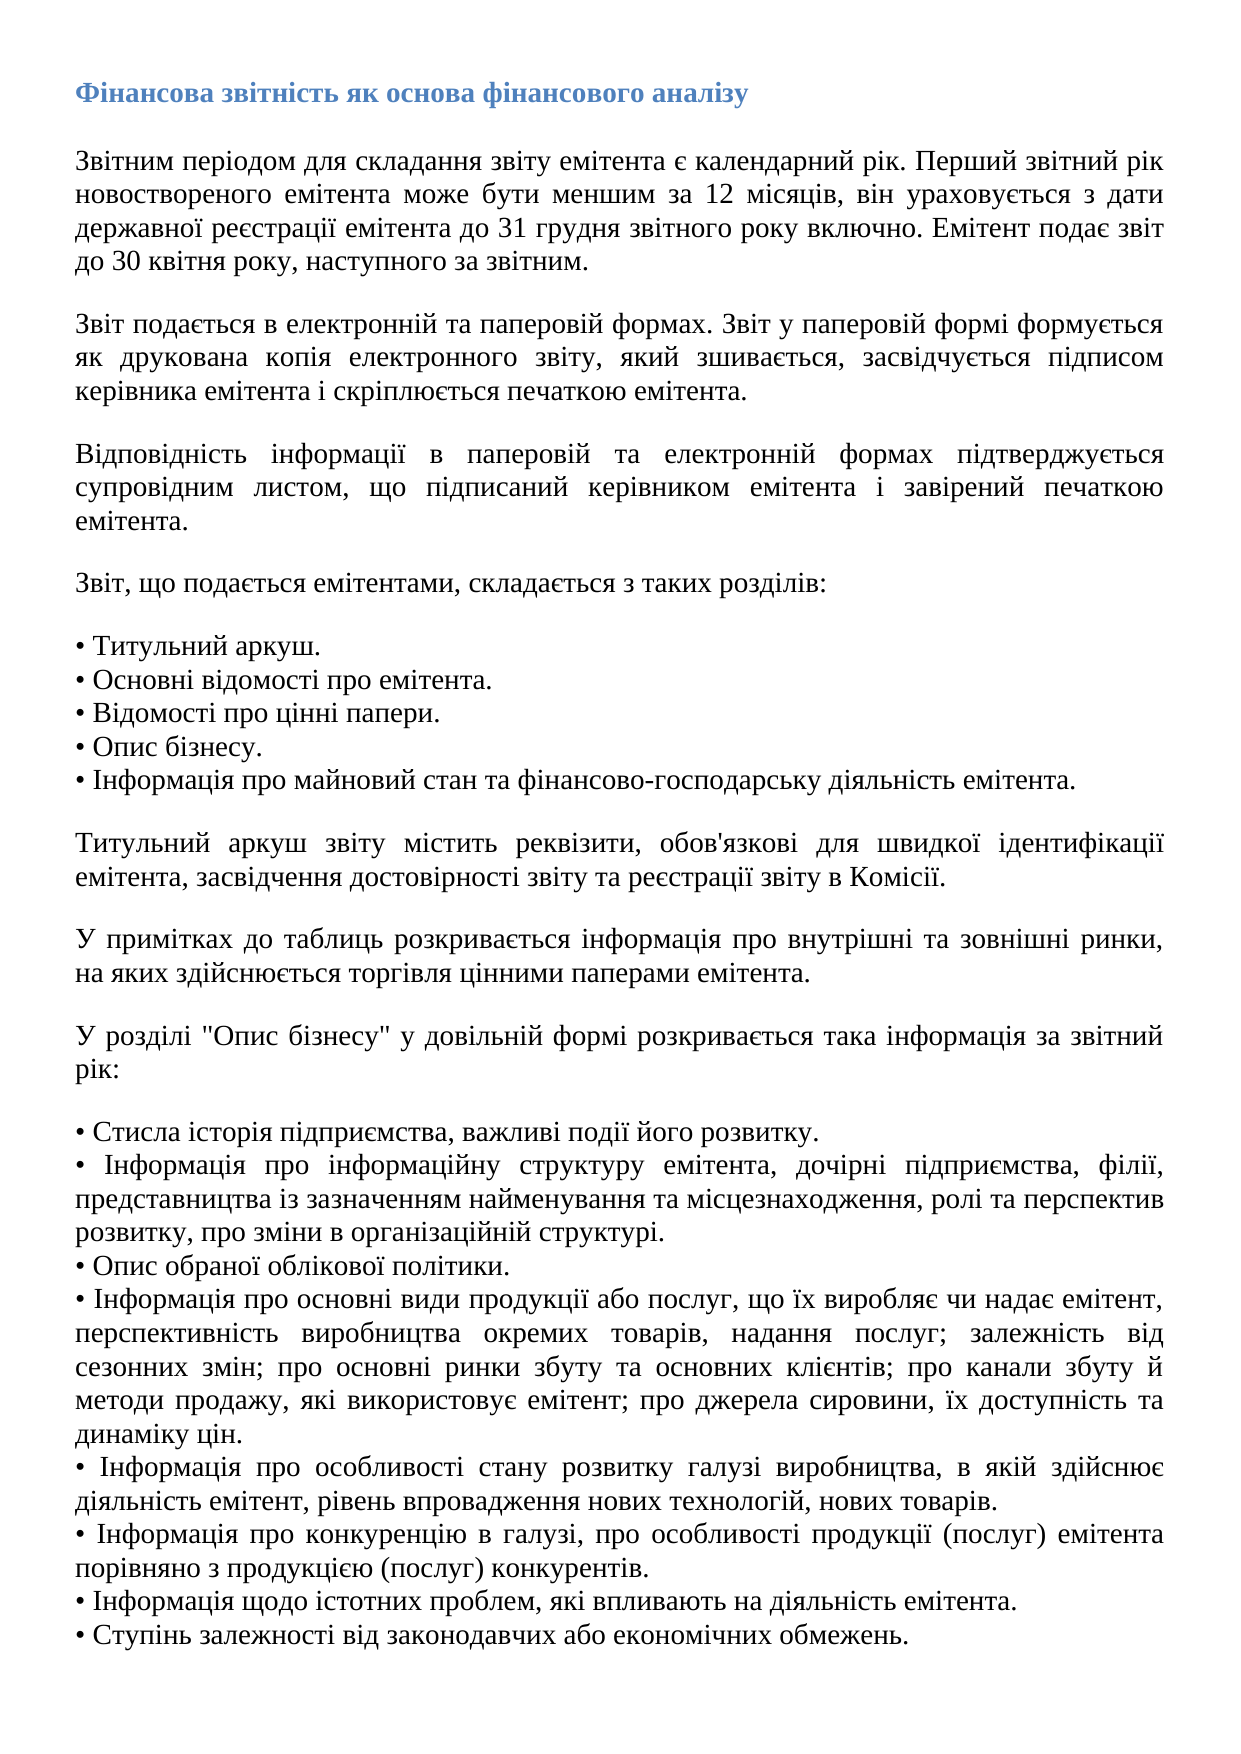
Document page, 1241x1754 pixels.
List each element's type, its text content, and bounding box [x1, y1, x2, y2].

text Титульний аркуш звіту містить реквізити, обов'язкові для швидкої ідентифікації емітента, засвідчення достовірності звіту та реєстрації звіту в Комісії. [75, 825, 1165, 892]
text У примітках до таблиць розкривається інформація про внутрішні та зовнішні ринки, на яких здійснюється торгівля цінними паперами емітента. [75, 921, 1165, 988]
text • Інформація про особливості стану розвитку галузі виробництва, в якій здійснює діяльність емітент, рівень впровадження нових технологій, нових товарів. [75, 1449, 1165, 1516]
text • Опис бізнесу. [75, 729, 1165, 762]
text • Інформація про майновий стан та фінансово-господарську діяльність емітента. [75, 762, 1165, 796]
text • Інформація про основні види продукції або послуг, що їх виробляє чи надає емітент, перспективність виробництва окремих товарів, надання послуг; залежність від сезонних змін; про основні ринки збуту та основних клієнтів; про канали збуту й методи продажу, які використовує емітент; про джерела сировини, їх доступність та динаміку цін. [75, 1282, 1165, 1449]
text • Опис обраної облікової політики. [75, 1248, 1165, 1282]
text • Ступінь залежності від законодавчих або економічних обмежень. [75, 1617, 1165, 1651]
text • Інформація щодо істотних проблем, які впливають на діяльність емітента. [75, 1583, 1165, 1617]
text • Титульний аркуш. [75, 628, 1165, 662]
text Звіт подається в електронній та паперовій формах. Звіт у паперовій формі формується як друкована копія електронного звіту, який зшивається, засвідчується підписом керівника емітента і скріплюється печаткою емітента. [75, 306, 1165, 407]
text • Основні відомості про емітента. [75, 662, 1165, 695]
text Звіт, що подається емітентами, складається з таких розділів: [75, 566, 1165, 599]
text • Інформація про інформаційну структуру емітента, дочірні підприємства, філії, представництва із зазначенням найменування та місцезнаходження, ролі та перспектив розвитку, про зміни в організаційній структурі. [75, 1147, 1165, 1248]
text У розділі "Опис бізнесу" у довільній формі розкривається така інформація за звітний рік: [75, 1018, 1165, 1085]
text • Відомості про цінні папери. [75, 695, 1165, 729]
subtitle Фінансова звітність як основа фінансового аналізу [75, 75, 1165, 108]
text Звітним періодом для складання звіту емітента є календарний рік. Перший звітний рік новоствореного емітента може бути меншим за 12 місяців, він ураховується з дати державної реєстрації емітента до 31 грудня звітного року включно. Емітент подає звіт до 30 квітня року, наступного за звітним. [75, 143, 1165, 277]
text • Інформація про конкуренцію в галузі, про особливості продукції (послуг) емітента порівняно з продукцією (послуг) конкурентів. [75, 1516, 1165, 1583]
text Відповідність інформації в паперовій та електронній формах підтверджується супровідним листом, що підписаний керівником емітента і завірений печаткою емітента. [75, 436, 1165, 536]
text • Стисла історія підприємства, важливі події його розвитку. [75, 1114, 1165, 1147]
